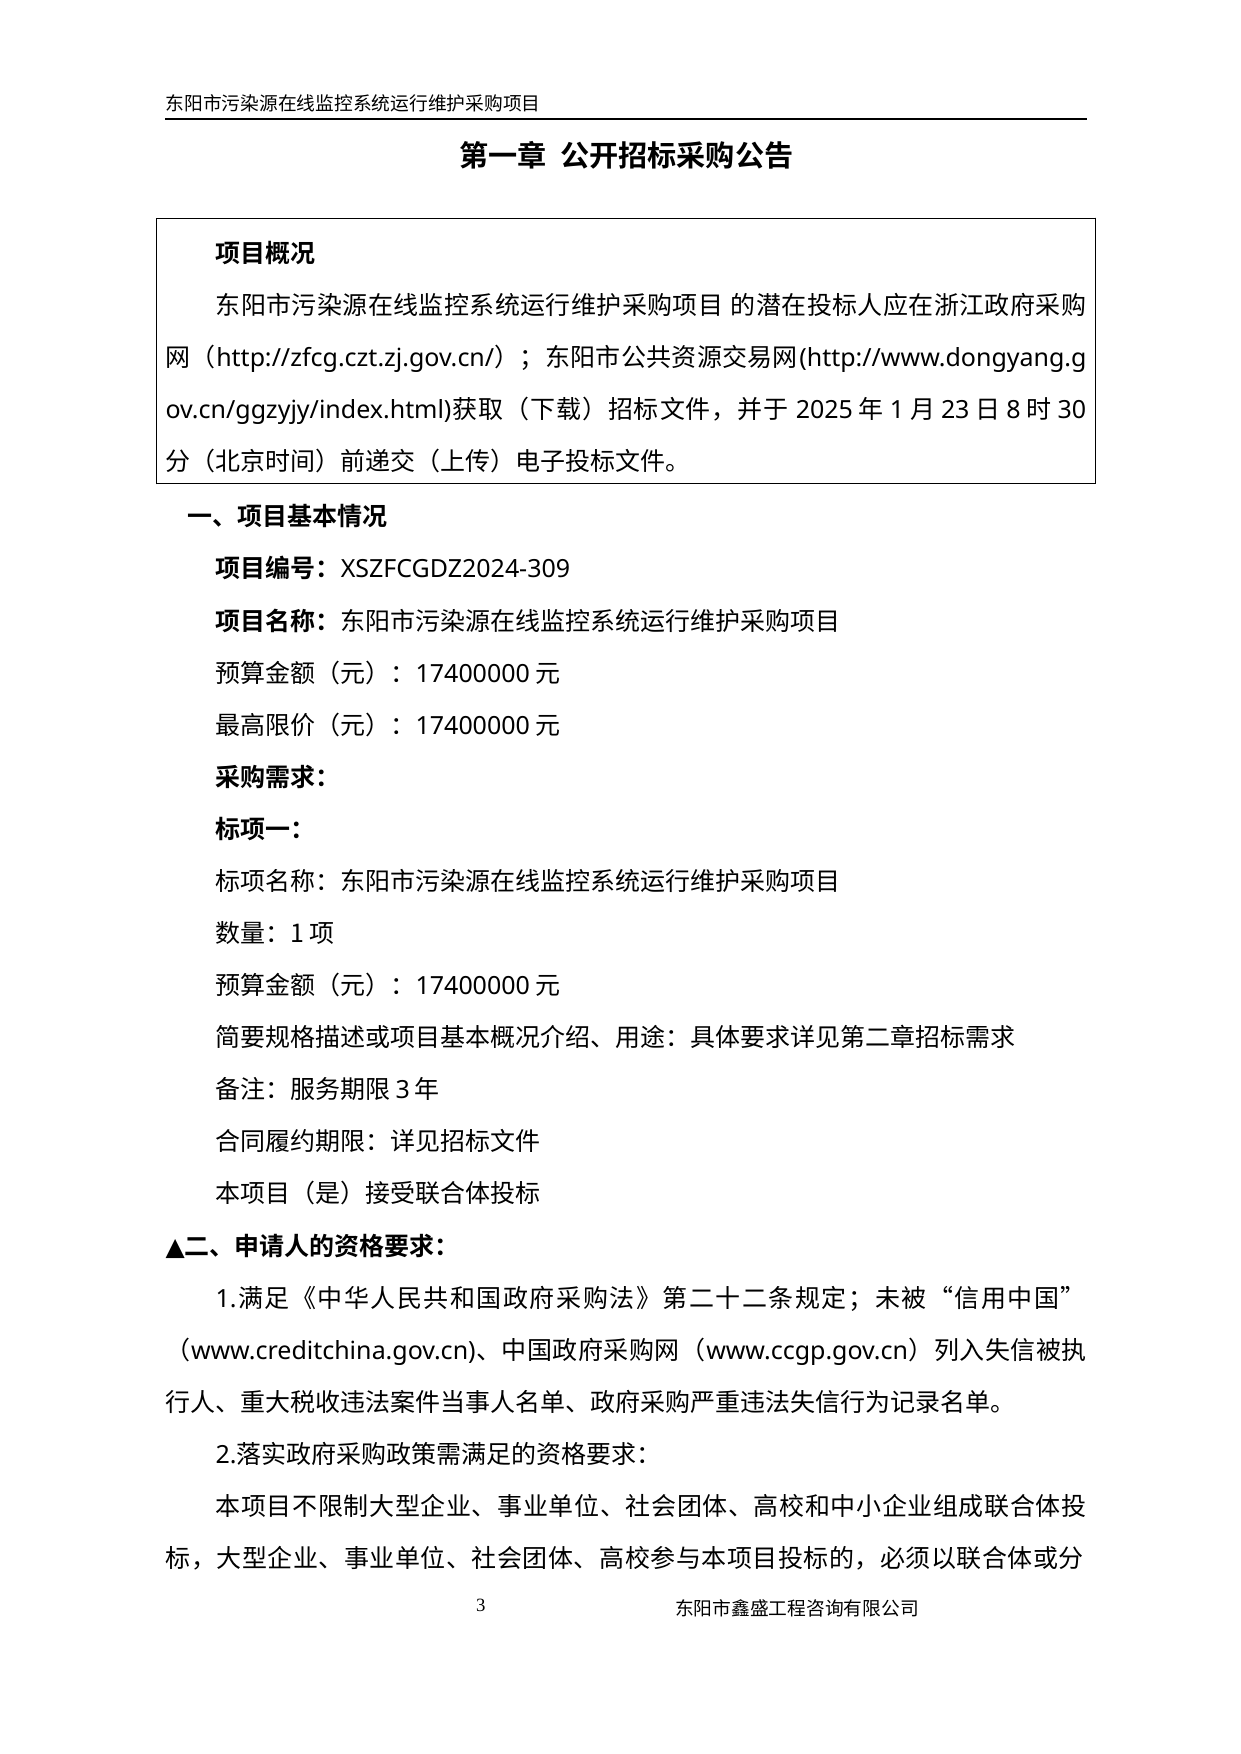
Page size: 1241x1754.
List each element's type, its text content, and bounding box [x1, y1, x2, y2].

text 标项一： [165, 797, 1087, 849]
text 合同履约期限：详见招标文件 [165, 1109, 1087, 1161]
text 数量：1项 [165, 901, 1087, 953]
text 预算金额（元）：17400000元 [165, 640, 1087, 692]
text 最高限价（元）：17400000元 [165, 692, 1087, 744]
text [165, 1474, 1087, 1578]
list 项目基本情况 [187, 484, 1087, 536]
text 预算金额（元）：17400000元 [165, 953, 1087, 1005]
text ▲二、申请人的资格要求： [165, 1213, 1087, 1265]
text 2.落实政府采购政策需满足的资格要求： [165, 1422, 1087, 1474]
text 1.满足《中华人民共和国政府采购法》第二十二条规定；未被“信用中国”（www.creditchina.gov.cn)、中国政府采购网（www.ccgp.gov.cn）列入失信被执行人、重大税收违法案件当事人名单、政府采购严重违法失信行为记录名单。 [165, 1265, 1087, 1422]
text 简要规格描述或项目基本概况介绍、用途：具体要求详见第二章招标需求 [165, 1005, 1087, 1057]
text 备注：服务期限3年 [165, 1057, 1087, 1109]
text 东阳市污染源在线监控系统运行维护采购项目 的潜在投标人应在浙江政府采购网（http://zfcg.czt.zj.gov.cn/）；东阳市公共资源交易网(http://www.dongyang.gov.cn/ggzyjy/index.html)获取（下载）招标文件，并于2025年1月23日8时30分（北京时间）前递交（上传）电子投标文件。 [157, 269, 1095, 483]
text 项目编号：XSZFCGDZ2024-309 [165, 536, 1087, 588]
text 标项名称：东阳市污染源在线监控系统运行维护采购项目 [165, 849, 1087, 901]
text 采购需求： [165, 744, 1087, 797]
text 项目概况 [157, 219, 1095, 269]
text 第一章 公开招标采购公告 [165, 133, 1087, 175]
text 本项目（是）接受联合体投标 [165, 1161, 1087, 1213]
text 项目名称：东阳市污染源在线监控系统运行维护采购项目 [165, 588, 1087, 640]
